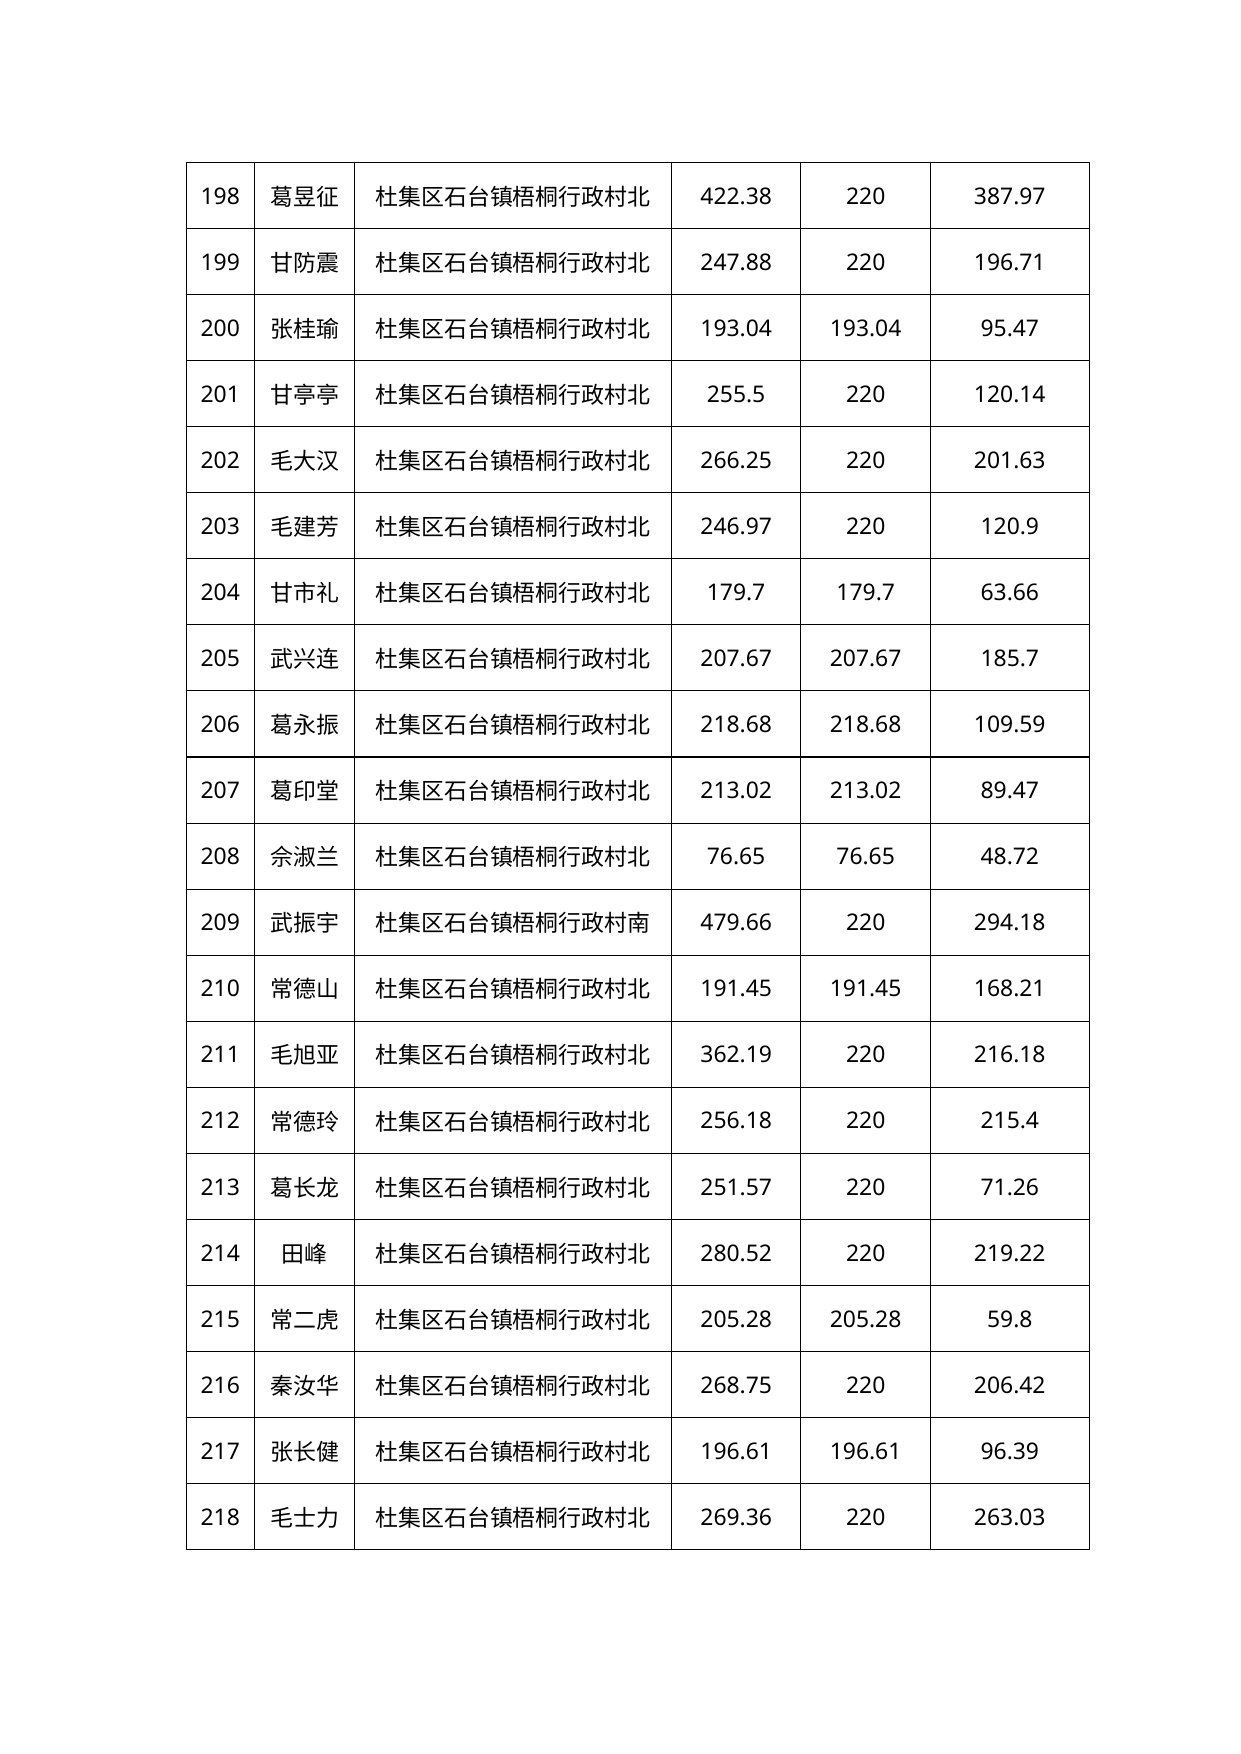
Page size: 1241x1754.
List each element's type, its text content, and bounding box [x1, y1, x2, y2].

table_cell 220 [801, 1022, 930, 1087]
table_cell 168.21 [931, 956, 1089, 1021]
table_cell 206 [187, 691, 254, 756]
table_cell 214 [187, 1220, 254, 1285]
table_cell 208 [187, 824, 254, 888]
table_cell 196.71 [931, 229, 1089, 294]
table_cell 205.28 [672, 1286, 800, 1351]
table_cell 199 [187, 229, 254, 294]
table_cell 196.61 [672, 1418, 800, 1483]
table_cell 杜集区石台镇梧桐行政村北 [355, 758, 671, 822]
table_cell 220 [801, 427, 930, 492]
table_cell 武兴连 [255, 625, 354, 690]
table_cell 杜集区石台镇梧桐行政村北 [355, 956, 671, 1021]
table_cell 216 [187, 1352, 254, 1417]
table_cell 田峰 [255, 1220, 354, 1285]
table_cell 247.88 [672, 229, 800, 294]
table_cell 武振宇 [255, 890, 354, 954]
table_cell 杜集区石台镇梧桐行政村北 [355, 1352, 671, 1417]
table_cell 59.8 [931, 1286, 1089, 1351]
table_cell 201 [187, 361, 254, 426]
table_cell 213 [187, 1154, 254, 1219]
table_cell 207 [187, 758, 254, 822]
table_cell 220 [801, 1088, 930, 1153]
table_cell 杜集区石台镇梧桐行政村北 [355, 493, 671, 558]
table_cell 212 [187, 1088, 254, 1153]
table_cell 215 [187, 1286, 254, 1351]
table_cell 常二虎 [255, 1286, 354, 1351]
table_cell 杜集区石台镇梧桐行政村北 [355, 824, 671, 888]
table_cell 294.18 [931, 890, 1089, 954]
table_cell 211 [187, 1022, 254, 1087]
table_cell 杜集区石台镇梧桐行政村北 [355, 1418, 671, 1483]
table_cell 杜集区石台镇梧桐行政村北 [355, 559, 671, 624]
table_cell 杜集区石台镇梧桐行政村北 [355, 1220, 671, 1285]
table_cell 佘淑兰 [255, 824, 354, 888]
table_cell 常德山 [255, 956, 354, 1021]
table_cell 246.97 [672, 493, 800, 558]
table_cell 204 [187, 559, 254, 624]
table_cell 362.19 [672, 1022, 800, 1087]
table_cell 120.9 [931, 493, 1089, 558]
table_cell 218 [187, 1484, 254, 1549]
table_cell 48.72 [931, 824, 1089, 888]
table_cell 杜集区石台镇梧桐行政村北 [355, 163, 671, 228]
table_cell 杜集区石台镇梧桐行政村北 [355, 1286, 671, 1351]
table_cell 179.7 [801, 559, 930, 624]
table_cell 196.61 [801, 1418, 930, 1483]
table_cell 218.68 [672, 691, 800, 756]
table_cell 205.28 [801, 1286, 930, 1351]
table_cell 191.45 [672, 956, 800, 1021]
table_cell 71.26 [931, 1154, 1089, 1219]
table_cell 杜集区石台镇梧桐行政村南 [355, 890, 671, 954]
table_cell 毛士力 [255, 1484, 354, 1549]
table_cell 203 [187, 493, 254, 558]
table_cell 268.75 [672, 1352, 800, 1417]
table_cell 杜集区石台镇梧桐行政村北 [355, 361, 671, 426]
table_cell 毛旭亚 [255, 1022, 354, 1087]
table_cell 193.04 [801, 295, 930, 360]
table_cell 76.65 [801, 824, 930, 888]
table_cell 秦汝华 [255, 1352, 354, 1417]
table_cell 213.02 [801, 758, 930, 822]
table_cell 256.18 [672, 1088, 800, 1153]
table_cell 杜集区石台镇梧桐行政村北 [355, 1022, 671, 1087]
table_cell 179.7 [672, 559, 800, 624]
table_cell 200 [187, 295, 254, 360]
table_cell 198 [187, 163, 254, 228]
table_cell 甘市礼 [255, 559, 354, 624]
table_cell 185.7 [931, 625, 1089, 690]
table_cell 109.59 [931, 691, 1089, 756]
table_cell 张桂瑜 [255, 295, 354, 360]
table_cell 220 [801, 1352, 930, 1417]
table_cell 193.04 [672, 295, 800, 360]
table_cell 280.52 [672, 1220, 800, 1285]
table_cell 杜集区石台镇梧桐行政村北 [355, 1088, 671, 1153]
table_cell 葛印堂 [255, 758, 354, 822]
table_cell 210 [187, 956, 254, 1021]
table_cell 213.02 [672, 758, 800, 822]
table_cell 269.36 [672, 1484, 800, 1549]
table_cell 205 [187, 625, 254, 690]
table_cell 76.65 [672, 824, 800, 888]
table_cell 张长健 [255, 1418, 354, 1483]
table_cell 63.66 [931, 559, 1089, 624]
table_cell 220 [801, 890, 930, 954]
table_cell 杜集区石台镇梧桐行政村北 [355, 229, 671, 294]
table_cell 220 [801, 229, 930, 294]
table_cell 201.63 [931, 427, 1089, 492]
table_cell 杜集区石台镇梧桐行政村北 [355, 1484, 671, 1549]
table_cell 220 [801, 493, 930, 558]
table_cell 218.68 [801, 691, 930, 756]
table_cell 216.18 [931, 1022, 1089, 1087]
table_cell 191.45 [801, 956, 930, 1021]
table_cell 杜集区石台镇梧桐行政村北 [355, 295, 671, 360]
table_cell 220 [801, 1484, 930, 1549]
table_cell 215.4 [931, 1088, 1089, 1153]
table_cell 89.47 [931, 758, 1089, 822]
table_cell 266.25 [672, 427, 800, 492]
table_cell 207.67 [801, 625, 930, 690]
table_cell 479.66 [672, 890, 800, 954]
table_cell 毛大汉 [255, 427, 354, 492]
table_cell 杜集区石台镇梧桐行政村北 [355, 691, 671, 756]
table_cell 251.57 [672, 1154, 800, 1219]
table_cell 葛永振 [255, 691, 354, 756]
table_cell 217 [187, 1418, 254, 1483]
table_cell 杜集区石台镇梧桐行政村北 [355, 1154, 671, 1219]
table_cell 387.97 [931, 163, 1089, 228]
table_cell 毛建芳 [255, 493, 354, 558]
table_cell 葛长龙 [255, 1154, 354, 1219]
table_cell 263.03 [931, 1484, 1089, 1549]
table_cell 杜集区石台镇梧桐行政村北 [355, 625, 671, 690]
table_cell 220 [801, 361, 930, 426]
table_cell 葛昱征 [255, 163, 354, 228]
table_cell 96.39 [931, 1418, 1089, 1483]
table_cell 甘防震 [255, 229, 354, 294]
table_cell 220 [801, 163, 930, 228]
table_cell 219.22 [931, 1220, 1089, 1285]
table_cell 95.47 [931, 295, 1089, 360]
table_cell 209 [187, 890, 254, 954]
table_cell 202 [187, 427, 254, 492]
table_cell 220 [801, 1220, 930, 1285]
table_cell 常德玲 [255, 1088, 354, 1153]
table_cell 220 [801, 1154, 930, 1219]
table_cell 杜集区石台镇梧桐行政村北 [355, 427, 671, 492]
table_cell 422.38 [672, 163, 800, 228]
table_cell 120.14 [931, 361, 1089, 426]
table_cell 甘亭亭 [255, 361, 354, 426]
table_cell 255.5 [672, 361, 800, 426]
table_cell 207.67 [672, 625, 800, 690]
table_cell 206.42 [931, 1352, 1089, 1417]
